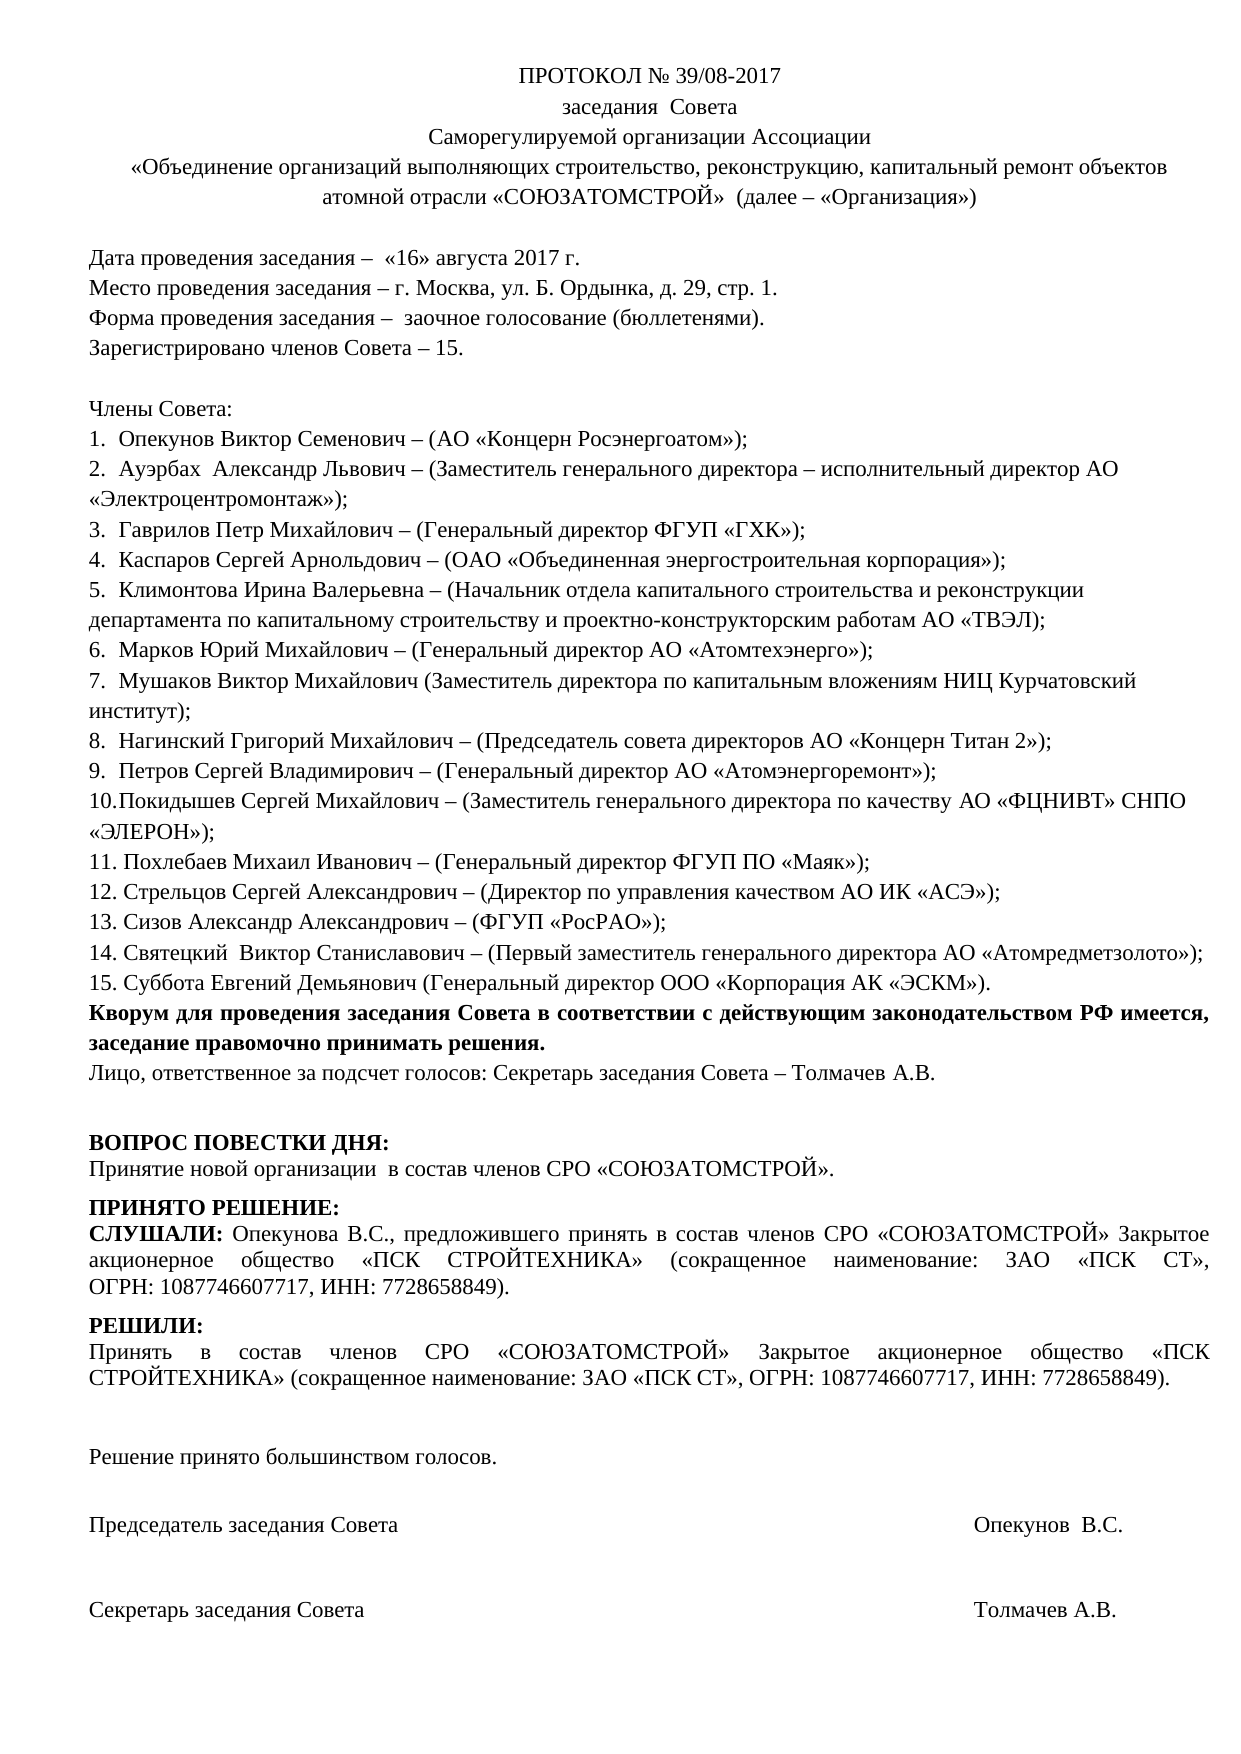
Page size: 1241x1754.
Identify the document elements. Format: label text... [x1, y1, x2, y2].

text 11. Похлебаев Михаил Иванович – (Генеральный директор ФГУП ПО «Маяк»); [89, 848, 1211, 874]
list Каспаров Сергей Арнольдович – (ОАО «Объединенная энергостроительная корпорация»); [89, 546, 1211, 572]
list Климонтова Ирина Валерьевна – (Начальник отдела капитального строительства и реконструкции департамента по капитальному строительству и проектно-конструкторским работам АО «ТВЭЛ); [89, 576, 1211, 633]
text заседания Совета [89, 93, 1211, 119]
text Принятие новой организации в состав членов СРО «СОЮЗАТОМСТРОЙ». [89, 1155, 1211, 1181]
text Председатель заседания Совета Опекунов В.С. [89, 1511, 1211, 1537]
text Место проведения заседания – г. Москва, ул. Б. Ордынка, д. 29, стр. 1. [89, 274, 1211, 300]
text Зарегистрировано членов Совета – 15. [89, 334, 1211, 361]
text Секретарь заседания Совета Толмачев А.В. [89, 1597, 1211, 1623]
text 15. Суббота Евгений Демьянович (Генеральный директор ООО «Корпорация АК «ЭСКМ»). [89, 969, 1211, 995]
text Кворум для проведения заседания Совета в соответствии с действующим законодательством РФ имеется, заседание правомочно принимать решения. [89, 999, 1211, 1056]
list Опекунов Виктор Семенович – (АО «Концерн Росэнергоатом»); [89, 425, 1211, 451]
list Нагинский Григорий Михайлович – (Председатель совета директоров АО «Концерн Титан 2»); [89, 727, 1211, 753]
list Ауэрбах Александр Львович – (Заместитель генерального директора – исполнительный директор АО «Электроцентромонтаж»); [89, 455, 1211, 512]
text ВОПРОС ПОВЕСТКИ ДНЯ: [89, 1128, 1211, 1155]
list 12. Стрельцов Сергей Александрович – (Директор по управления качеством АО ИК «АСЭ»); [89, 878, 1211, 904]
text Принять в состав членов СРО «СОЮЗАТОМСТРОЙ» Закрытое акционерное общество «ПСК СТРОЙТЕХНИКА» (сокращенное наименование: ЗАО «ПСК СТ», ОГРН: 1087746607717, ИНН: 7728658849). [89, 1338, 1211, 1391]
text ПРОТОКОЛ № 39/08-2017 [89, 63, 1211, 89]
list 13. Сизов Александр Александрович – (ФГУП «РосРАО»); [89, 908, 1211, 935]
list Гаврилов Петр Михайлович – (Генеральный директор ФГУП «ГХК»); [89, 516, 1211, 542]
text Члены Совета: [89, 395, 1211, 421]
text СЛУШАЛИ: Опекунова В.С., предложившего принять в состав членов СРО «СОЮЗАТОМСТРОЙ» Закрытое акционерное общество «ПСК СТРОЙТЕХНИКА» (сокращенное наименование: ЗАО «ПСК СТ», ОГРН: 1087746607717, ИНН: 7728658849). [89, 1220, 1211, 1299]
list Покидышев Сергей Михайлович – (Заместитель генерального директора по качеству АО «ФЦНИВТ» СНПО «ЭЛЕРОН»); [89, 788, 1211, 844]
list Петров Сергей Владимирович – (Генеральный директор АО «Атомэнергоремонт»); [89, 757, 1211, 784]
list Марков Юрий Михайлович – (Генеральный директор АО «Атомтехэнерго»); [89, 637, 1211, 663]
text ПРИНЯТО РЕШЕНИЕ: [89, 1194, 1211, 1220]
text Лицо, ответственное за подсчет голосов: Секретарь заседания Совета – Толмачев А.В. [89, 1059, 1211, 1086]
list Мушаков Виктор Михайлович (Заместитель директора по капитальным вложениям НИЦ Курчатовский институт); [89, 667, 1211, 723]
text РЕШИЛИ: [89, 1312, 1211, 1338]
text Саморегулируемой организации Ассоциации [89, 123, 1211, 149]
text Дата проведения заседания – «16» августа 2017 г. [89, 244, 1211, 270]
list 14. Святецкий Виктор Станиславович – (Первый заместитель генерального директора АО «Атомредметзолото»); [89, 939, 1211, 965]
text «Объединение организаций выполняющих строительство, реконструкцию, капитальный ремонт объектов атомной отрасли «СОЮЗАТОМСТРОЙ» (далее – «Организация») [89, 153, 1211, 210]
text Решение принято большинством голосов. [89, 1443, 1211, 1470]
text Форма проведения заседания – заочное голосование (бюллетенями). [89, 304, 1211, 331]
